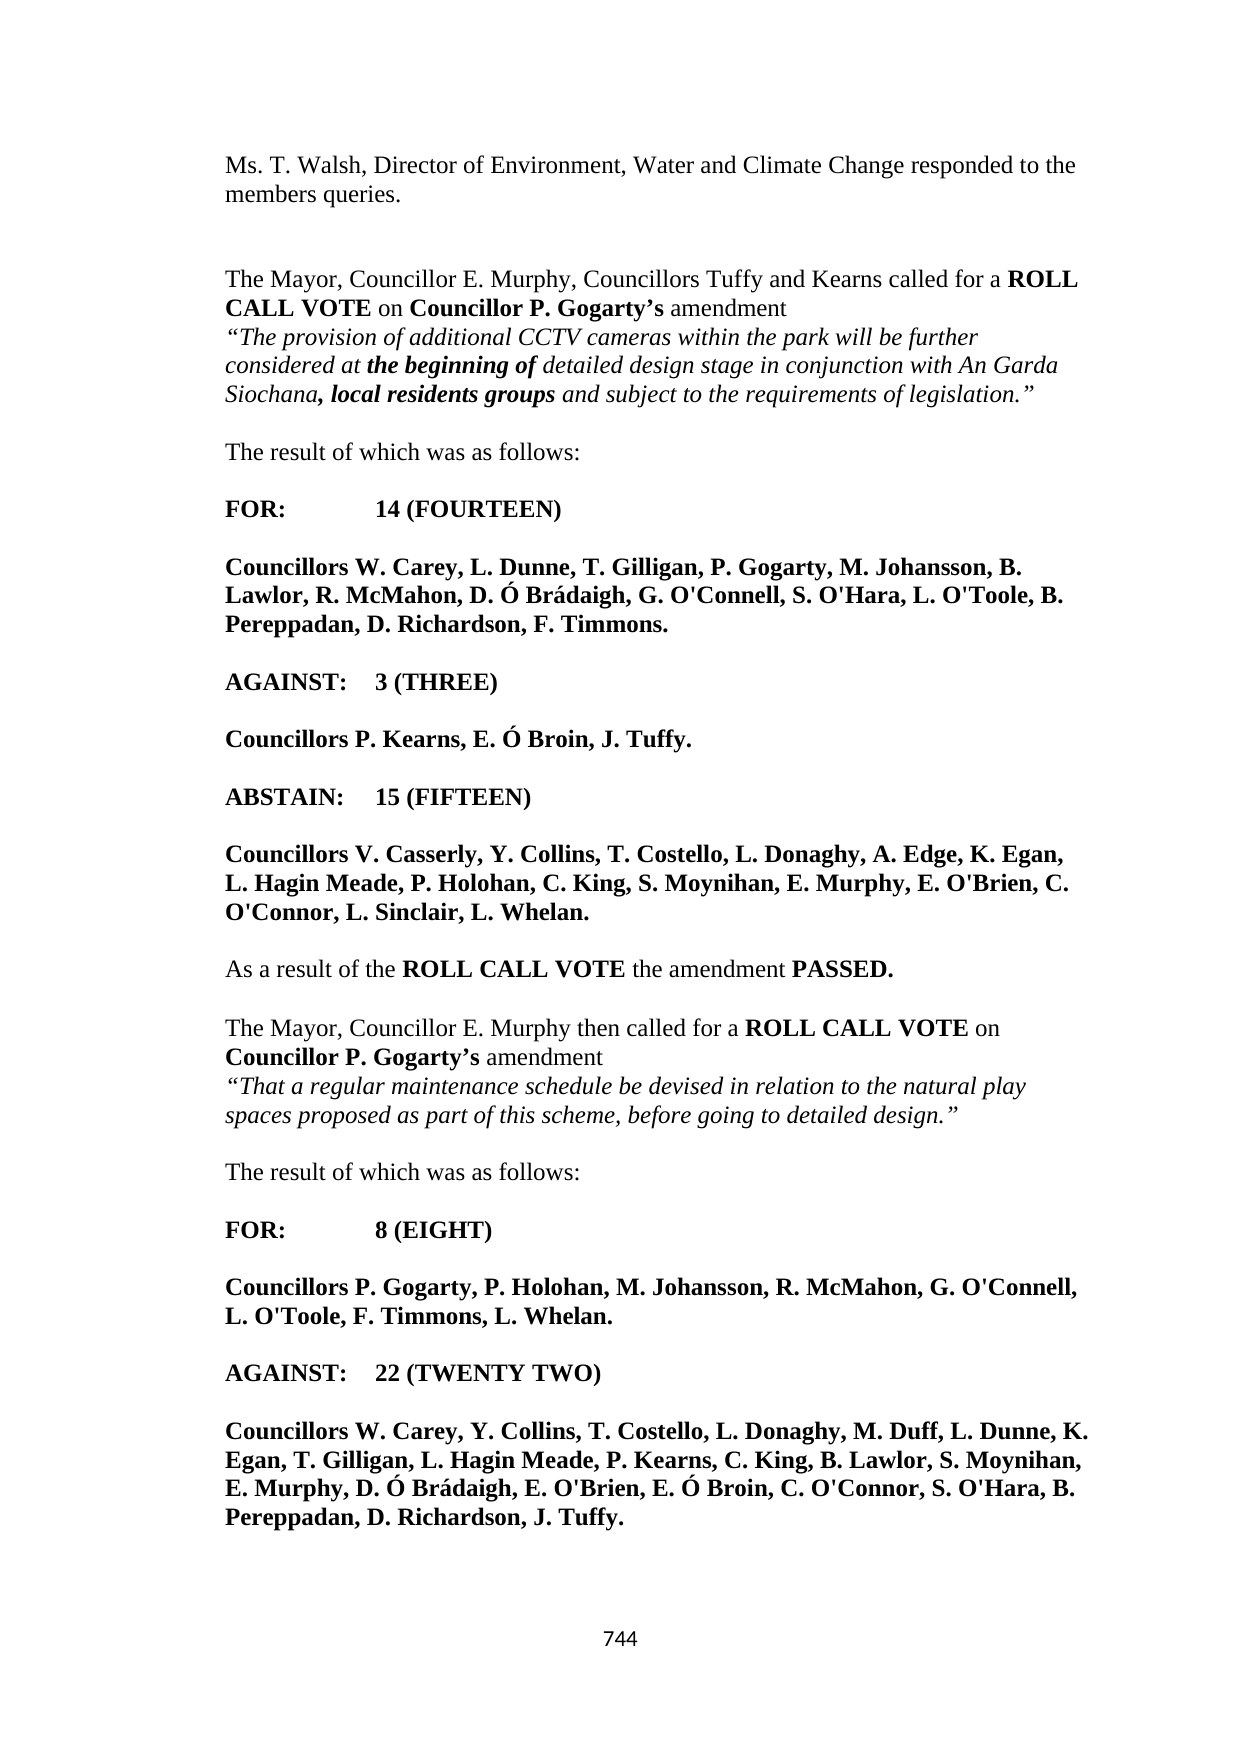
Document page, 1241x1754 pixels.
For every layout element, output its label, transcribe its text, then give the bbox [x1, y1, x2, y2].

text AGAINST: 22 (TWENTY TWO) [225, 1358, 1090, 1387]
text Councillors P. Gogarty, P. Holohan, M. Johansson, R. McMahon, G. O'Connell, L. O'Toole, F. Timmons, L. Whelan. [225, 1272, 1090, 1330]
text The result of which was as follows: [225, 437, 1090, 466]
text AGAINST: 3 (THREE) [225, 667, 1090, 696]
text Ms. T. Walsh, Director of Environment, Water and Climate Change responded to the members queries. [225, 150, 1090, 207]
text “That a regular maintenance schedule be devised in relation to the natural play spaces proposed as part of this scheme, before going to detailed design.” [225, 1071, 1090, 1128]
text Councillors W. Carey, L. Dunne, T. Gilligan, P. Gogarty, M. Johansson, B. Lawlor, R. McMahon, D. Ó Brádaigh, G. O'Connell, S. O'Hara, L. O'Toole, B. Pereppadan, D. Richardson, F. Timmons. [225, 552, 1090, 638]
text FOR: 14 (FOURTEEN) [225, 494, 1090, 523]
text ABSTAIN: 15 (FIFTEEN) [225, 782, 1090, 811]
text The result of which was as follows: [225, 1157, 1090, 1186]
text FOR: 8 (EIGHT) [225, 1215, 1090, 1243]
text The Mayor, Councillor E. Murphy then called for a ROLL CALL VOTE on Councillor P. Gogarty’s amendment [225, 1013, 1090, 1071]
text Councillors W. Carey, Y. Collins, T. Costello, L. Donaghy, M. Duff, L. Dunne, K. Egan, T. Gilligan, L. Hagin Meade, P. Kearns, C. King, B. Lawlor, S. Moynihan, E. Murphy, D. Ó Brádaigh, E. O'Brien, E. Ó Broin, C. O'Connor, S. O'Hara, B. Pereppadan, D. Richardson, J. Tuffy. [225, 1416, 1090, 1531]
text The Mayor, Councillor E. Murphy, Councillors Tuffy and Kearns called for a ROLL CALL VOTE on Councillor P. Gogarty’s amendment [225, 264, 1090, 322]
text Councillors V. Casserly, Y. Collins, T. Costello, L. Donaghy, A. Edge, K. Egan, L. Hagin Meade, P. Holohan, C. King, S. Moynihan, E. Murphy, E. O'Brien, C. O'Connor, L. Sinclair, L. Whelan. [225, 839, 1090, 926]
text As a result of the ROLL CALL VOTE the amendment PASSED. [225, 954, 1090, 983]
text Councillors P. Kearns, E. Ó Broin, J. Tuffy. [225, 724, 1090, 753]
